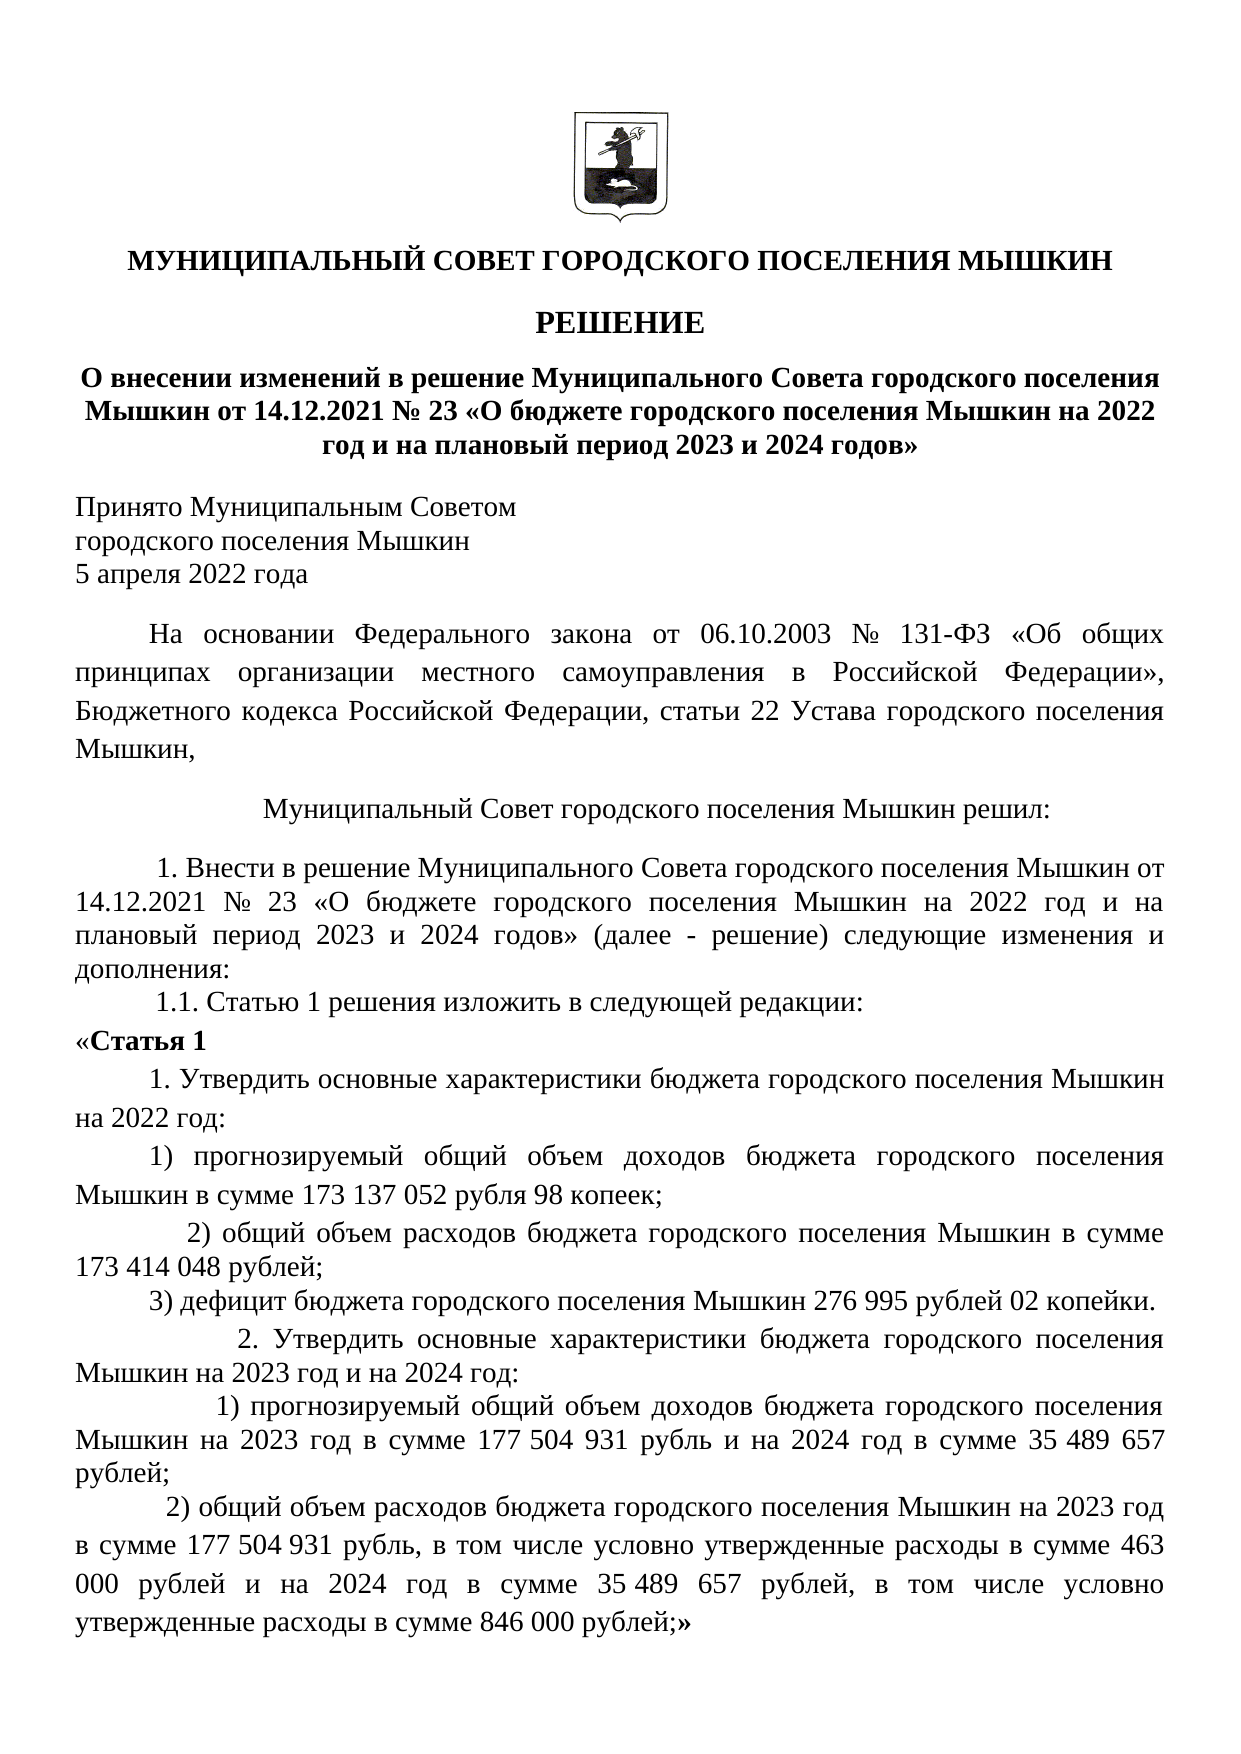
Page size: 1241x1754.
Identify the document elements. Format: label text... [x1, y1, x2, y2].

title РЕШЕНИЕ [75, 304, 1165, 341]
title 1. Внести в решение Муниципального Совета городского поселения Мышкин от 14.12.2021 № 23 «О бюджете городского поселения Мышкин на 2022 год и на плановый период 2023 и 2024 годов» (далее - решение) следующие изменения и дополнения: [75, 850, 1165, 984]
text 5 апреля 2022 года [75, 556, 1165, 590]
title Принято Муниципальным Советом [75, 489, 1165, 523]
title О внесении изменений в решение Муниципального Совета городского поселения Мышкин от 14.12.2021 № 23 «О бюджете городского поселения Мышкин на 2022 год и на плановый период 2023 и 2024 годов» [75, 360, 1165, 461]
text 1) прогнозируемый общий объем доходов бюджета городского поселения Мышкин в сумме 173 137 052 рубля 98 копеек; [75, 1138, 1165, 1211]
title МУНИЦИПАЛЬНЫЙ СОВЕТ ГОРОДСКОГО ПОСЕЛЕНИЯ МЫШКИН [75, 243, 1165, 276]
title городского поселения Мышкин [75, 523, 1165, 556]
text Муниципальный Совет городского поселения Мышкин решил: [75, 791, 1165, 824]
text «Статья 1 [75, 1023, 1165, 1056]
title 2) общий объем расходов бюджета городского поселения Мышкин в сумме 173 414 048 рублей; [75, 1216, 1165, 1283]
text На основании Федерального закона от 06.10.2003 № 131-ФЗ «Об общих принципах организации местного самоуправления в Российской Федерации», Бюджетного кодекса Российской Федерации, статьи 22 Устава городского поселения Мышкин, [75, 616, 1165, 765]
text 3) дефицит бюджета городского поселения Мышкин 276 995 рублей 02 копейки. [75, 1283, 1165, 1316]
title 2. Утвердить основные характеристики бюджета городского поселения Мышкин на 2023 год и на 2024 год: [75, 1321, 1165, 1388]
text 2) общий объем расходов бюджета городского поселения Мышкин на 2023 год в сумме 177 504 931 рубль, в том числе условно утвержденные расходы в сумме 463 000 рублей и на 2024 год в сумме 35 489 657 рублей, в том числе условно утвержденные расходы в сумме 846 000 рублей;» [75, 1489, 1165, 1638]
picture [563, 75, 678, 224]
text 1. Утвердить основные характеристики бюджета городского поселения Мышкин на 2022 год: [75, 1061, 1165, 1133]
text 1.1. Статью 1 решения изложить в следующей редакции: [75, 984, 1165, 1018]
title 1) прогнозируемый общий объем доходов бюджета городского поселения Мышкин на 2023 год в сумме 177 504 931 рубль и на 2024 год в сумме 35 489 657 рублей; [75, 1388, 1165, 1489]
